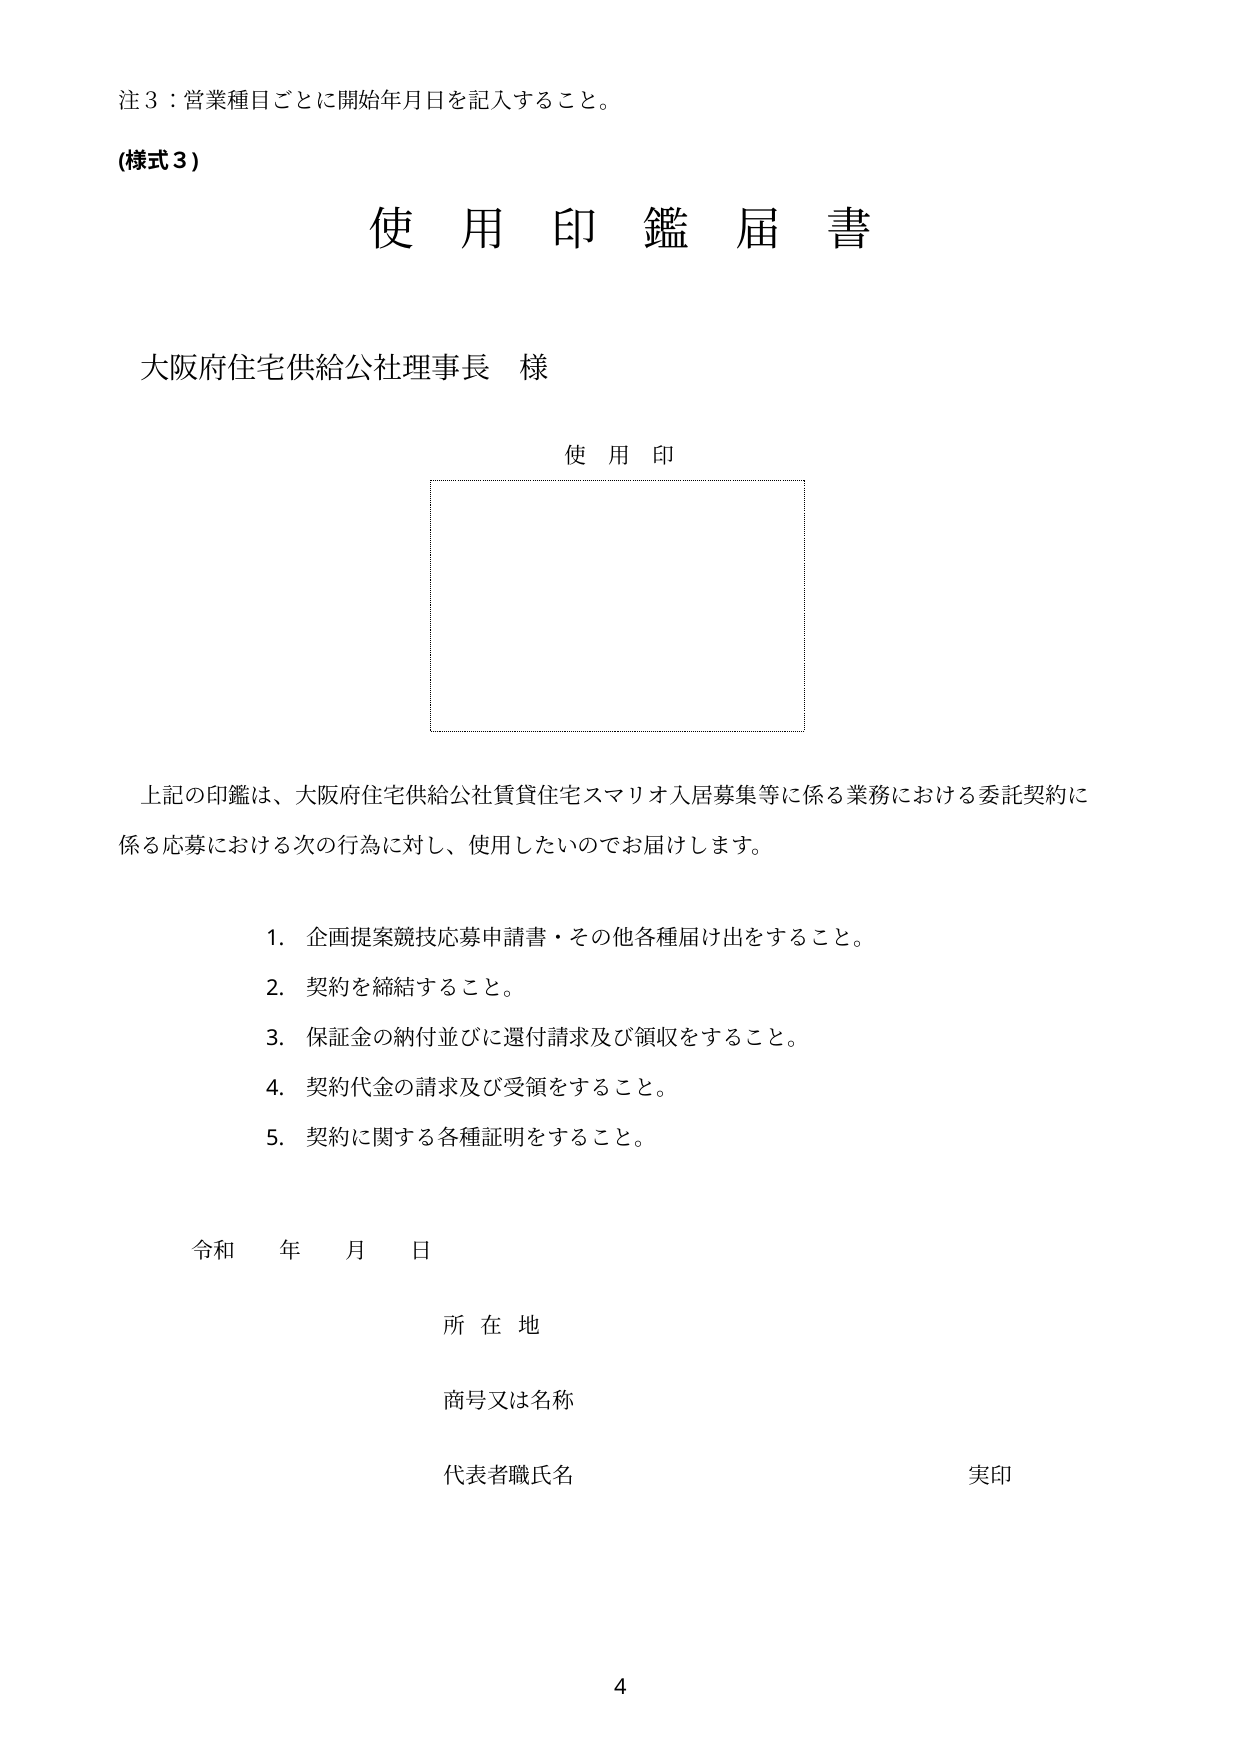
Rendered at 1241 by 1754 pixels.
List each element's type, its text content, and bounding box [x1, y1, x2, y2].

text 令和 年 月 日 [192, 1238, 1122, 1263]
text 5. 契約に関する各種証明をすること。 [266, 1126, 1122, 1151]
text 3. 保証金の納付並びに還付請求及び領収をすること。 [266, 1026, 1122, 1051]
text 使 用 印 [118, 443, 1120, 468]
text 上記の印鑑は、大阪府住宅供給公社賃貸住宅スマリオ入居募集等に係る業務における委託契約に係る応募における次の行為に対し、使用したいのでお届けします。 [118, 763, 1091, 863]
text 2. 契約を締結すること。 [266, 976, 1122, 1001]
text 使 用 印 鑑 届 書 [118, 225, 1122, 250]
text 代表者職氏名 実印 [443, 1463, 1122, 1488]
text 4. 契約代金の請求及び受領をすること。 [266, 1076, 1122, 1101]
text 1. 企画提案競技応募申請書・その他各種届け出をすること。 [266, 926, 1122, 951]
text 所在地 [443, 1313, 1122, 1338]
text 商号又は名称 [443, 1388, 1122, 1413]
text 注３：営業種目ごとに開始年月日を記入すること。 [118, 89, 1122, 114]
text 大阪府住宅供給公社理事長 様 [118, 345, 942, 387]
text (様式３) [118, 143, 1122, 175]
